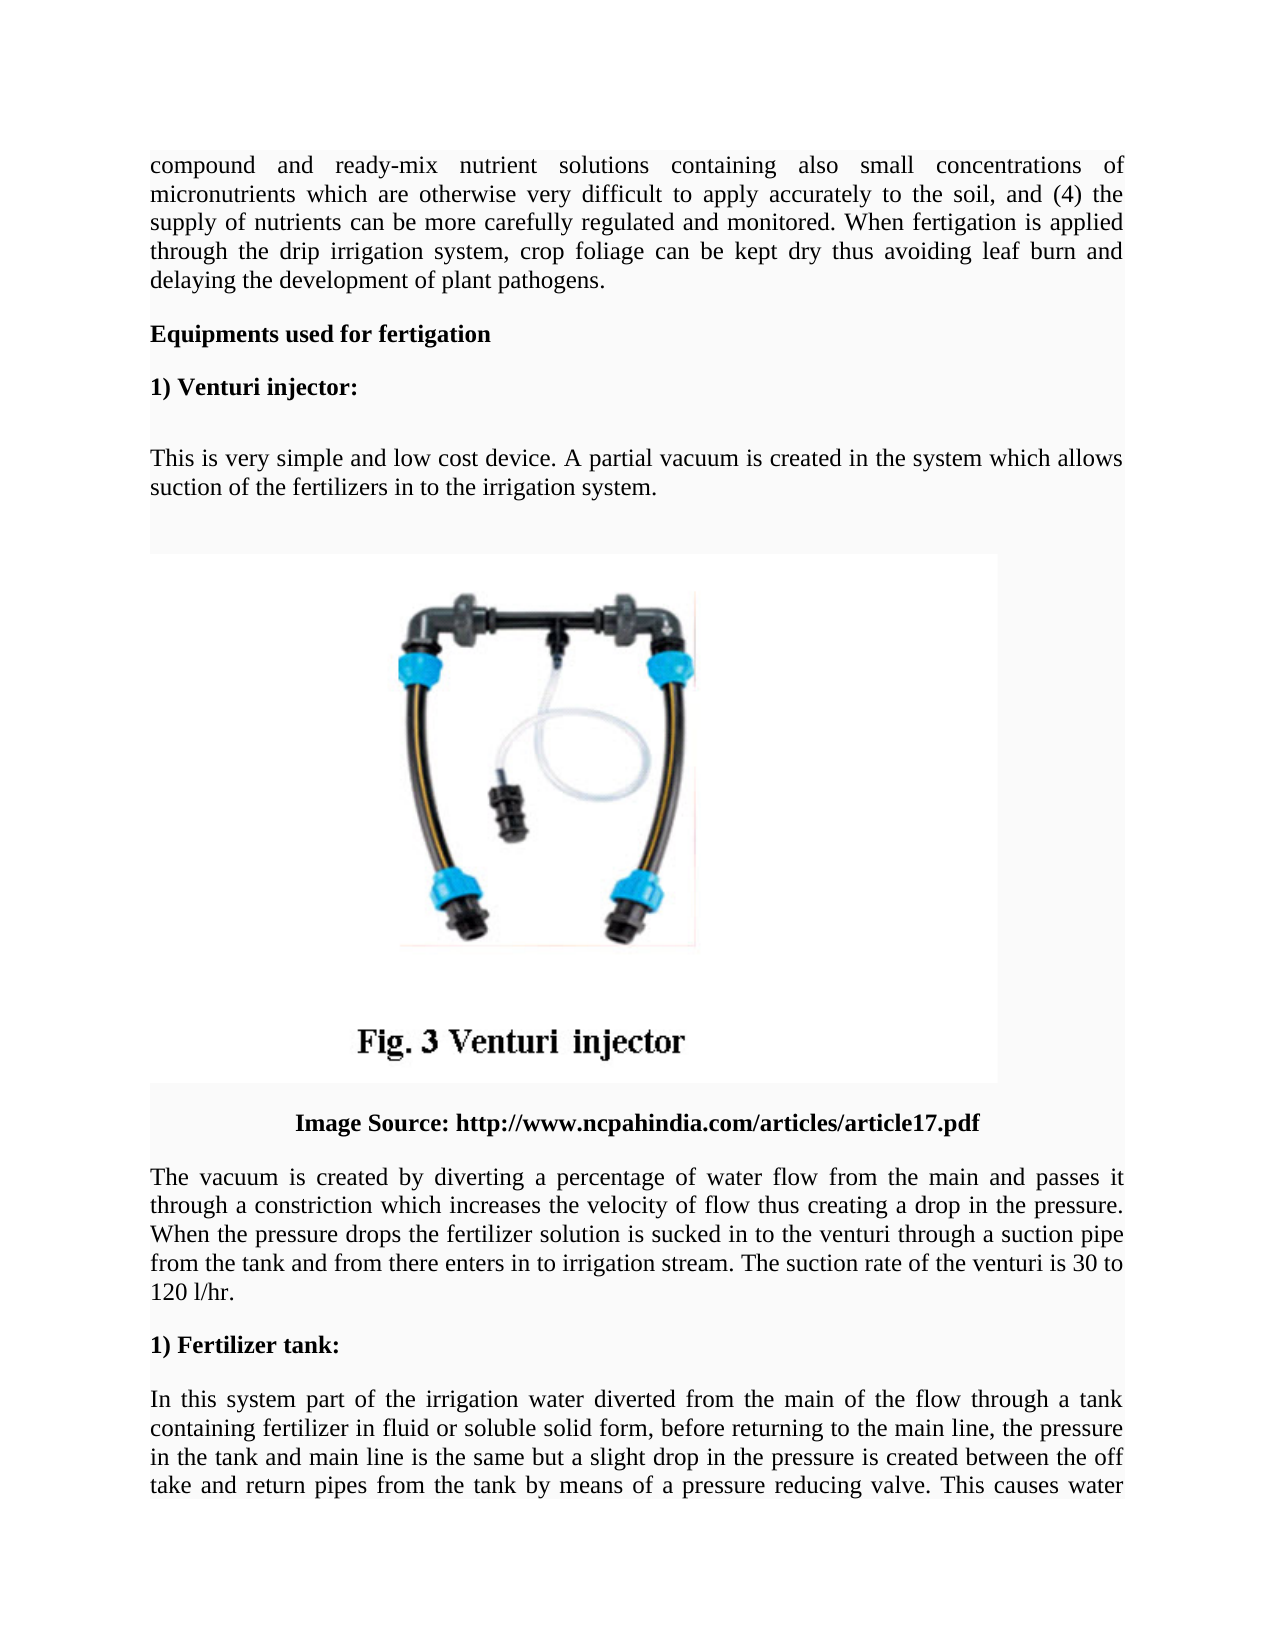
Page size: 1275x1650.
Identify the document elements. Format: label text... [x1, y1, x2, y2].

text 1) Venturi injector: [150, 372, 1125, 401]
text 1) Fertilizer tank: [150, 1331, 1125, 1359]
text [150, 1384, 1125, 1499]
text The vacuum is created by diverting a percentage of water flow from the main and passes it through a constriction which increases the velocity of flow thus creating a drop in the pressure. When the pressure drops the fertilizer solution is sucked in to the venturi through a suction pipe from the tank and from there enters in to irrigation stream. The suction rate of the venturi is 30 to 120 l/hr. [150, 1162, 1125, 1306]
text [150, 150, 1125, 294]
text Image Source: http://www.ncpahindia.com/articles/article17.pdf [150, 1108, 1125, 1137]
text Equipments used for fertigation [150, 319, 1125, 347]
picture [150, 554, 998, 1083]
text This is very simple and low cost device. A partial vacuum is created in the system which allows suction of the fertilizers in to the irrigation system. [150, 426, 1125, 501]
